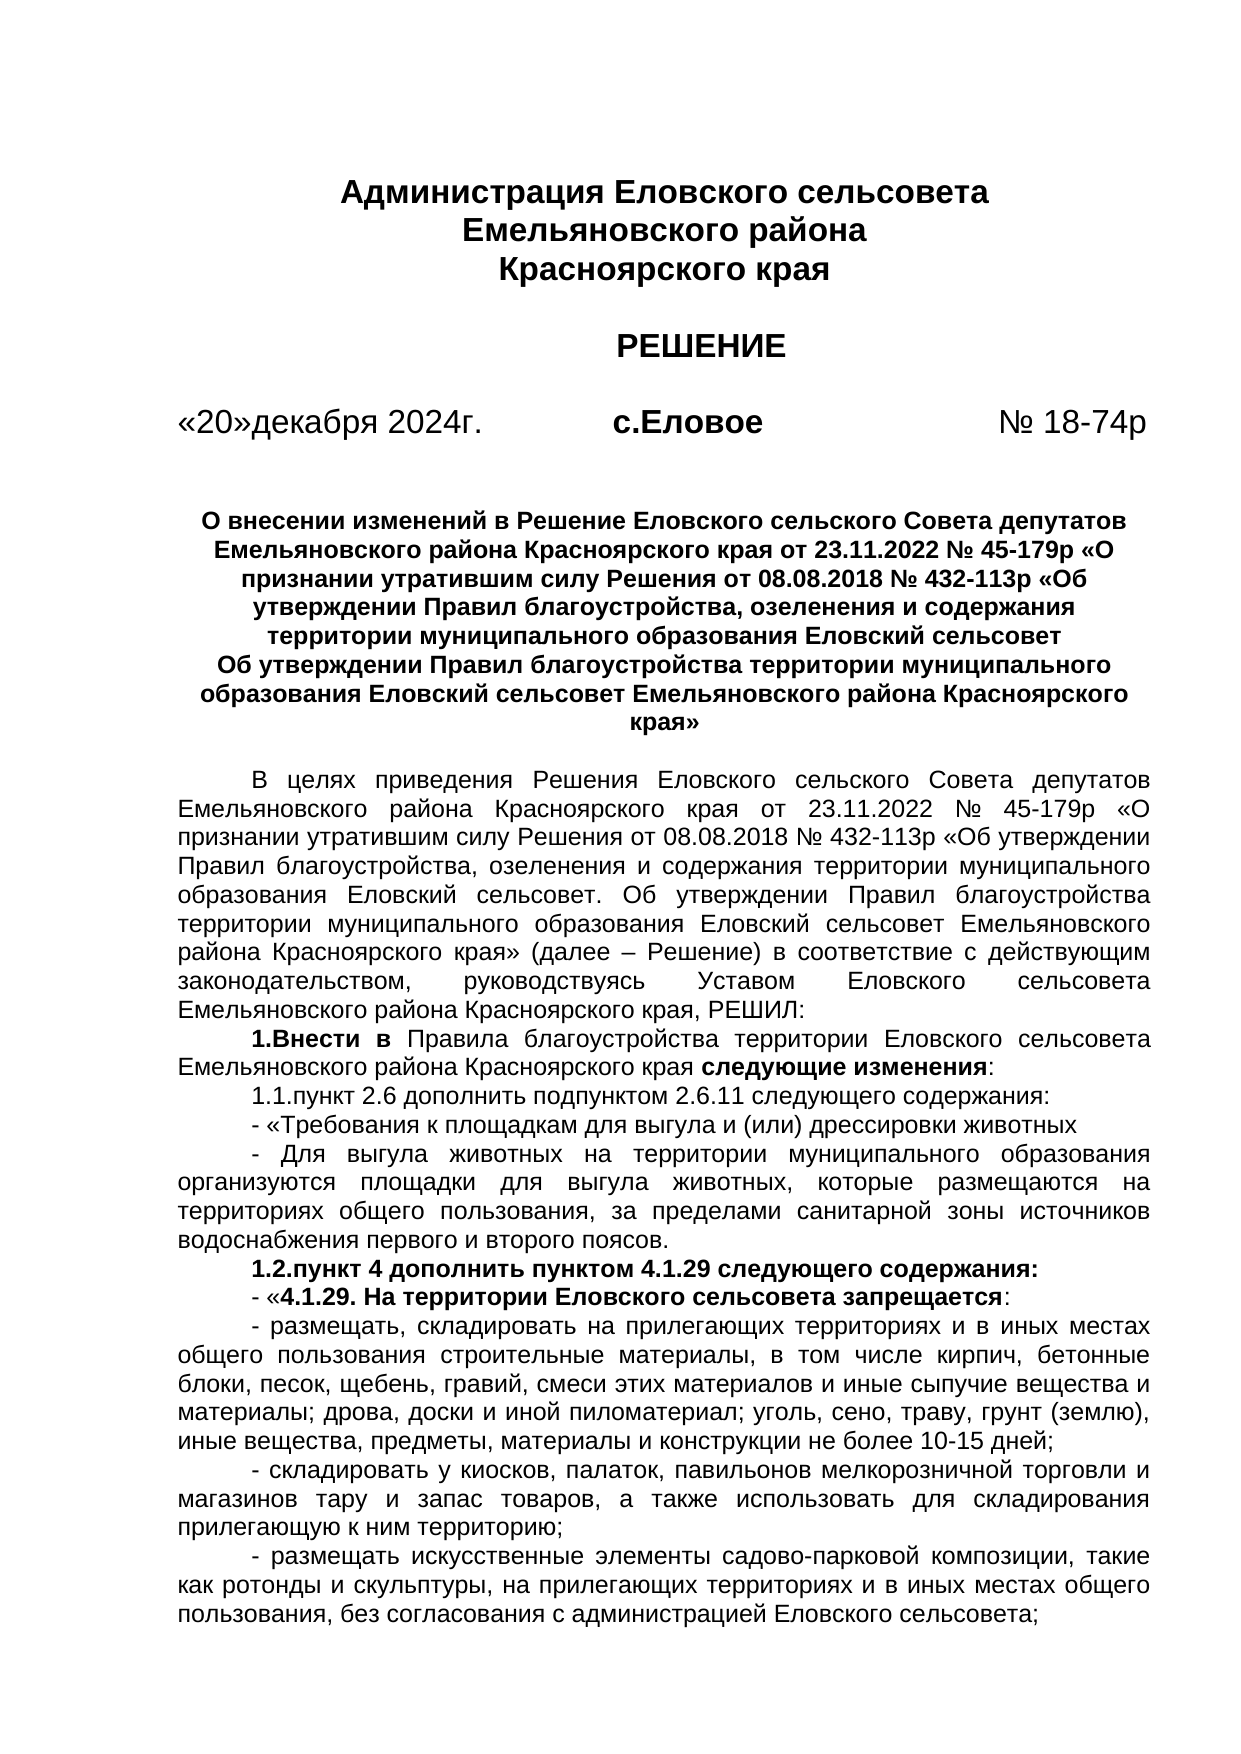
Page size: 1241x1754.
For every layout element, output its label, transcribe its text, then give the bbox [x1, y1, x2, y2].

text - «Требования к площадкам для выгула и (или) дрессировки животных [251, 1110, 1152, 1138]
text - Для выгула животных на территории муниципального образования организуются площадки для выгула животных, которые размещаются на территориях общего пользования, за пределами санитарной зоны источников водоснабжения первого и второго поясов. [177, 1138, 1152, 1253]
text - «4.1.29. На территории Еловского сельсовета запрещается: [177, 1282, 1152, 1311]
text Об утверждении Правил благоустройства территории муниципального образования Еловский сельсовет Емельяновского района Красноярского края» [177, 650, 1152, 736]
text Администрация Еловского сельсовета [177, 172, 1152, 210]
text О внесении изменений в Решение Еловского сельского Совета депутатов Емельяновского района Красноярского края от 23.11.2022 № 45-179р «О признании утратившим силу Решения от 08.08.2018 № 432-113р «Об утверждении Правил благоустройства, озеленения и содержания территории муниципального образования Еловский сельсовет [177, 506, 1152, 650]
text - размещать искусственные элементы садово-парковой композиции, такие как ротонды и скульптуры, на прилегающих территориях и в иных местах общего пользования, без согласования с администрацией Еловского сельсовета; [177, 1541, 1152, 1627]
text В целях приведения Решения Еловского сельского Совета депутатов Емельяновского района Красноярского края от 23.11.2022 № 45-179р «О признании утратившим силу Решения от 08.08.2018 № 432-113р «Об утверждении Правил благоустройства, озеленения и содержания территории муниципального образования Еловский сельсовет. Об утверждении Правил благоустройства территории муниципального образования Еловский сельсовет Емельяновского района Красноярского края» (далее – Решение) в соответствие с действующим законодательством, руководствуясь Уставом Еловского сельсовета Емельяновского района Красноярского края, РЕШИЛ: [177, 765, 1152, 1023]
text РЕШЕНИЕ [177, 326, 1152, 364]
text Емельяновского района [177, 210, 1152, 249]
text «20»декабря 2024г. с.Еловое № 18-74р [177, 403, 1152, 441]
text - размещать, складировать на прилегающих территориях и в иных местах общего пользования строительные материалы, в том числе кирпич, бетонные блоки, песок, щебень, гравий, смеси этих материалов и иные сыпучие вещества и материалы; дрова, доски и иной пиломатериал; уголь, сено, траву, грунт (землю), иные вещества, предметы, материалы и конструкции не более 10-15 дней; [177, 1311, 1152, 1455]
text Красноярского края [177, 249, 1152, 287]
text 1.1.пункт 2.6 дополнить подпунктом 2.6.11 следующего содержания: [251, 1081, 1152, 1110]
text - складировать у киосков, палаток, павильонов мелкорозничной торговли и магазинов тару и запас товаров, а также использовать для складирования прилегающую к ним территорию; [177, 1455, 1152, 1541]
text 1.Внести в Правила благоустройства территории Еловского сельсовета Емельяновского района Красноярского края следующие изменения: [177, 1023, 1152, 1081]
text 1.2.пункт 4 дополнить пунктом 4.1.29 следующего содержания: [251, 1253, 1152, 1282]
